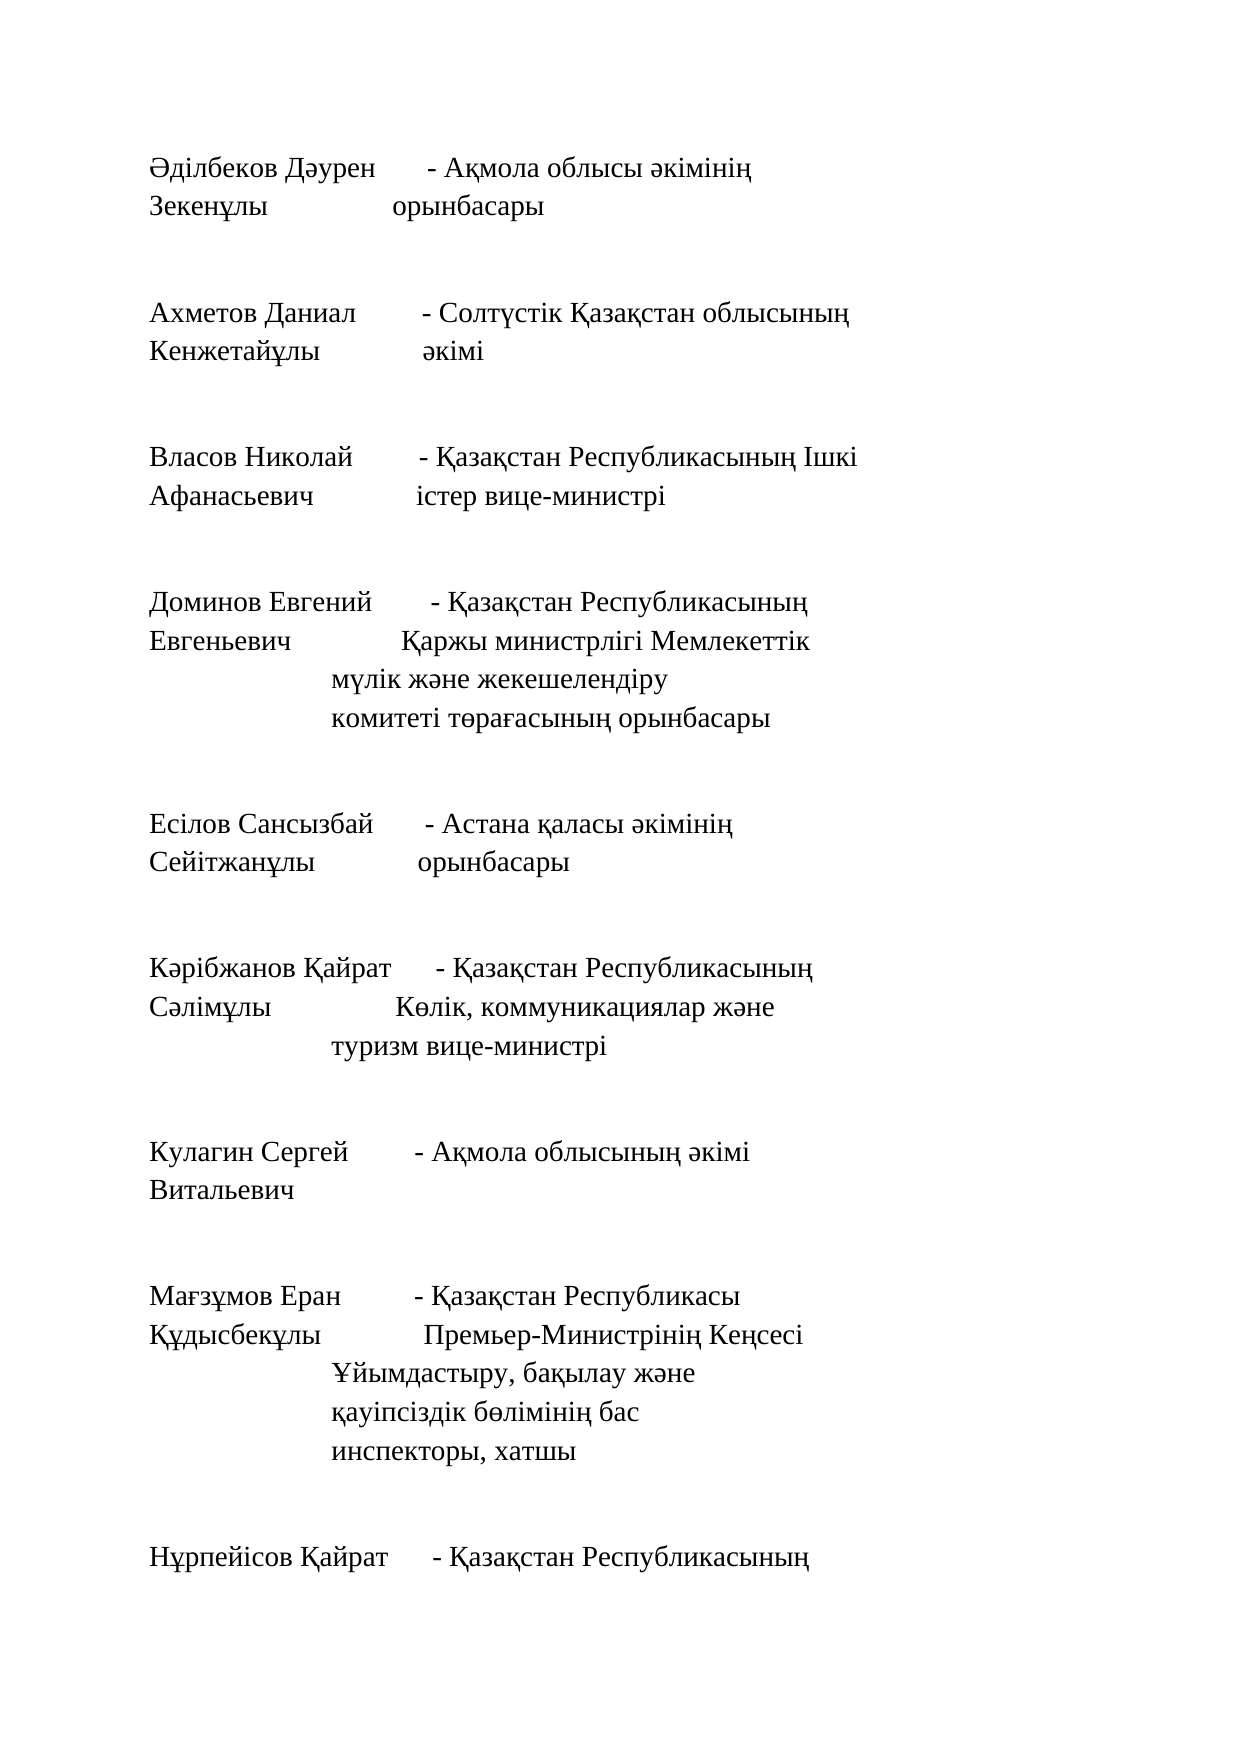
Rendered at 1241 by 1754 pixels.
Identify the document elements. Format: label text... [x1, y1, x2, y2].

text туризм вице-министрі [112, 1028, 1128, 1061]
text Мағзұмов Еран - Қазақстан Республикасы [112, 1278, 1128, 1312]
text Афанасьевич істер вице-министрі [112, 478, 1128, 511]
text Әділбеков Дәурен - Ақмола облысы әкімінің [112, 150, 1128, 183]
text Зекенұлы орынбасары [112, 188, 1128, 222]
text Ұйымдастыру, бақылау және [112, 1356, 1128, 1389]
text Кенжетайұлы әкімі [112, 333, 1128, 367]
text Сәлімұлы Көлік, коммуникациялар және [112, 989, 1128, 1023]
text Есілов Сансызбай - Астана қаласы әкімінің [112, 806, 1128, 839]
text Евгеньевич Қаржы министрлігі Мемлекеттік [112, 623, 1128, 656]
text комитеті төрағасының орынбасары [112, 700, 1128, 733]
text Доминов Евгений - Қазақстан Республикасының [112, 584, 1128, 618]
text Сейітжанұлы орынбасары [112, 844, 1128, 878]
text Ахметов Даниал - Солтүстік Қазақстан облысының [112, 295, 1128, 328]
text Власов Николай - Қазақстан Республикасының Ішкі [112, 439, 1128, 473]
text қауіпсіздік бөлімінің бас [112, 1394, 1128, 1428]
text Нұрпейісов Қайрат - Қазақстан Республикасының [112, 1539, 1128, 1572]
text Кәрібжанов Қайрат - Қазақстан Республикасының [112, 951, 1128, 984]
text инспекторы, хатшы [112, 1433, 1128, 1466]
text Кулагин Сергей - Ақмола облысының әкімі [112, 1134, 1128, 1167]
text Витальевич [112, 1172, 1128, 1206]
text мүлік және жекешелендіру [112, 661, 1128, 695]
text Құдысбекұлы Премьер-Министрінің Кеңсесі [112, 1317, 1128, 1351]
